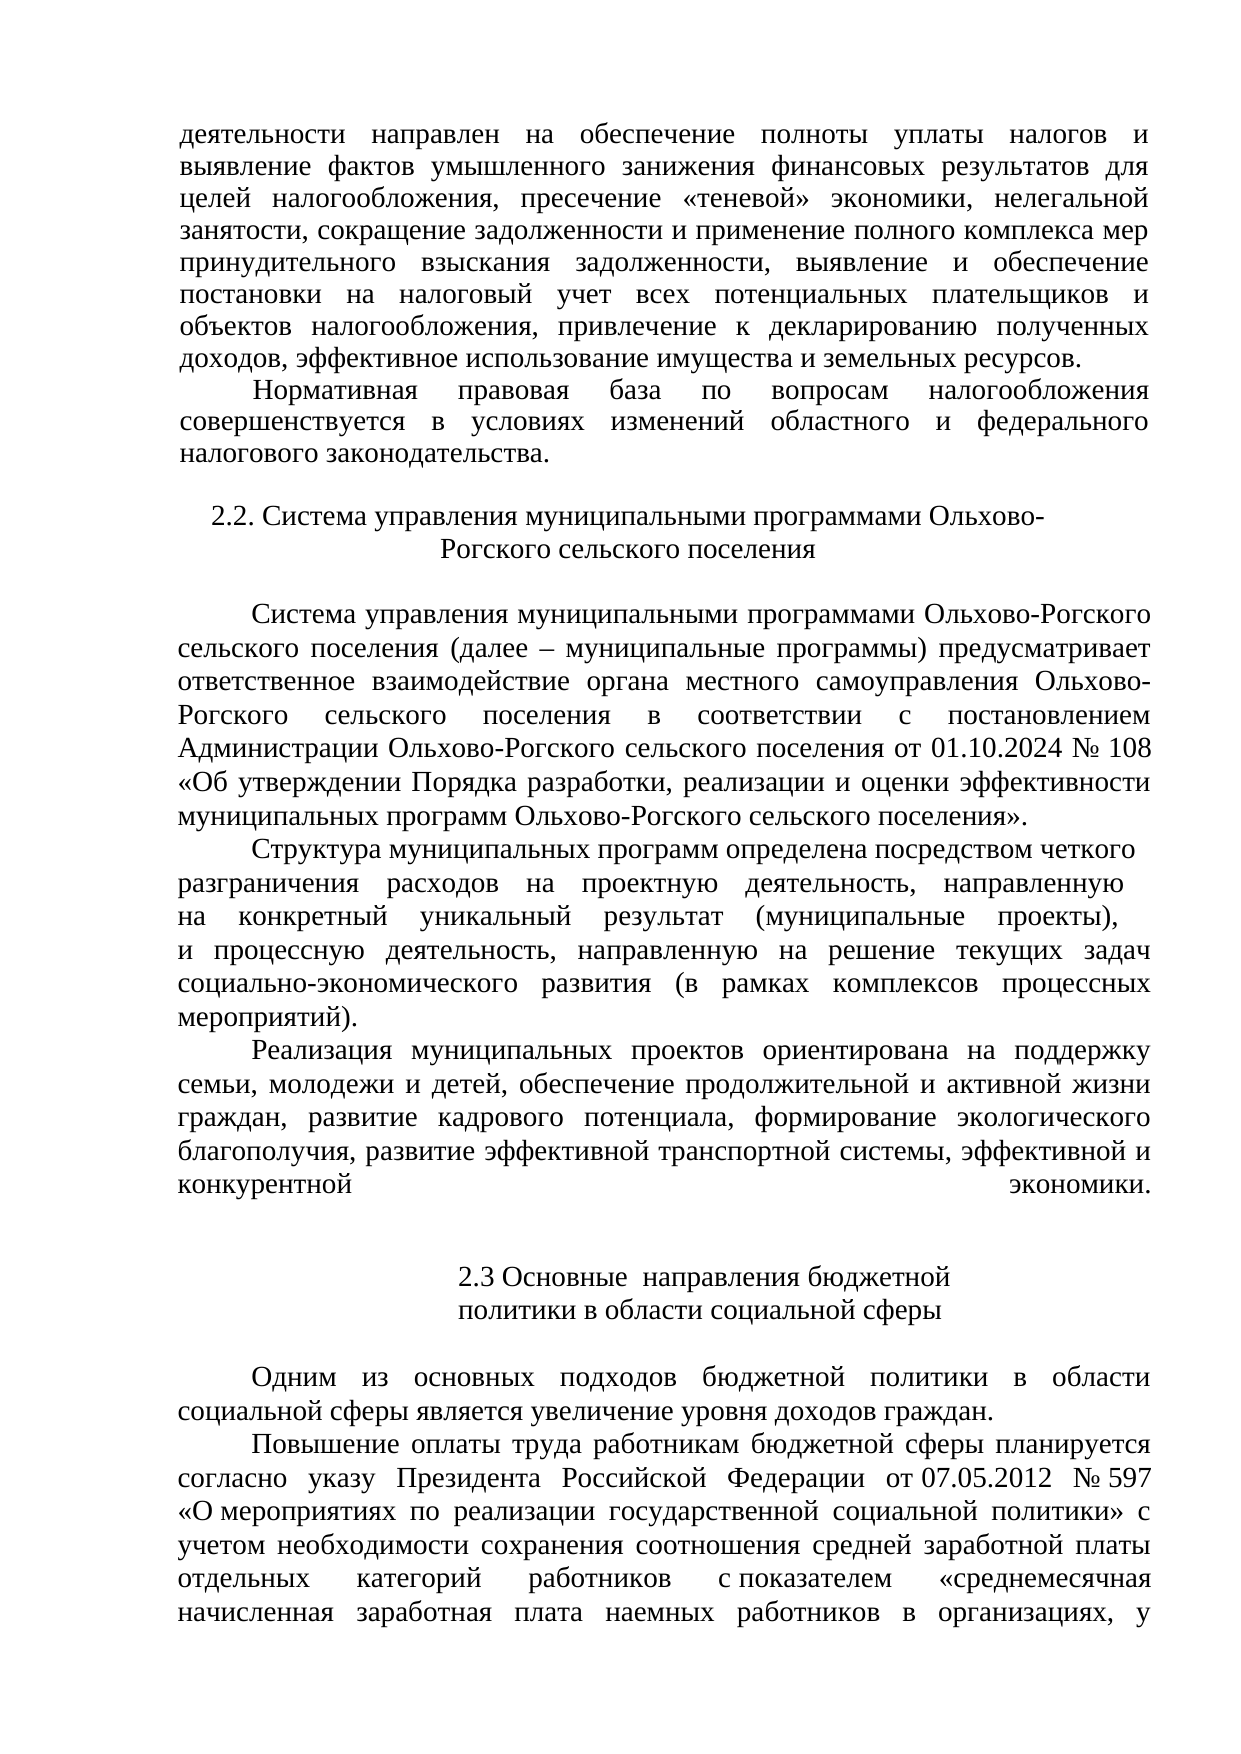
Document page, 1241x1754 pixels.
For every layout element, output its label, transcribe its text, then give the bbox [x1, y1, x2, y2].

text Реализация муниципальных проектов ориентирована на поддержку семьи, молодежи и детей, обеспечение продолжительной и активной жизни граждан, развитие кадрового потенциала, формирование экологического благополучия, развитие эффективной транспортной системы, эффективной и конкурентной экономики. [177, 1032, 1152, 1224]
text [179, 118, 1149, 374]
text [177, 1426, 1152, 1628]
text Система управления муниципальными программами Ольхово-Рогского сельского поселения (далее – муниципальные программы) предусматривает ответственное взаимодействие органа местного самоуправления Ольхово-Рогского сельского поселения в соответствии с постановлением Администрации Ольхово-Рогского сельского поселения от 01.10.2024 № 108 «Об утверждении Порядка разработки, реализации и оценки эффективности муниципальных программ Ольхово-Рогского сельского поселения». [177, 596, 1152, 831]
text разграничения расходов на проектную деятельность, направленную на конкретный уникальный результат (муниципальные проекты), и процессную деятельность, направленную на решение текущих задач социально-экономического развития (в рамках комплексов процессных мероприятий). [177, 865, 1152, 1032]
text 2.3 Основные направления бюджетной политики в области социальной сферы [458, 1259, 970, 1326]
text Одним из основных подходов бюджетной политики в области социальной сферы является увеличение уровня доходов граждан. [177, 1359, 1152, 1426]
text Структура муниципальных программ определена посредством четкого [177, 831, 1152, 865]
text Нормативная правовая база по вопросам налогообложения совершенствуется в условиях изменений областного и федерального налогового законодательства. [179, 374, 1149, 468]
text 2.2. Система управления муниципальными программами Ольхово-Рогского сельского поселения [177, 498, 1079, 565]
